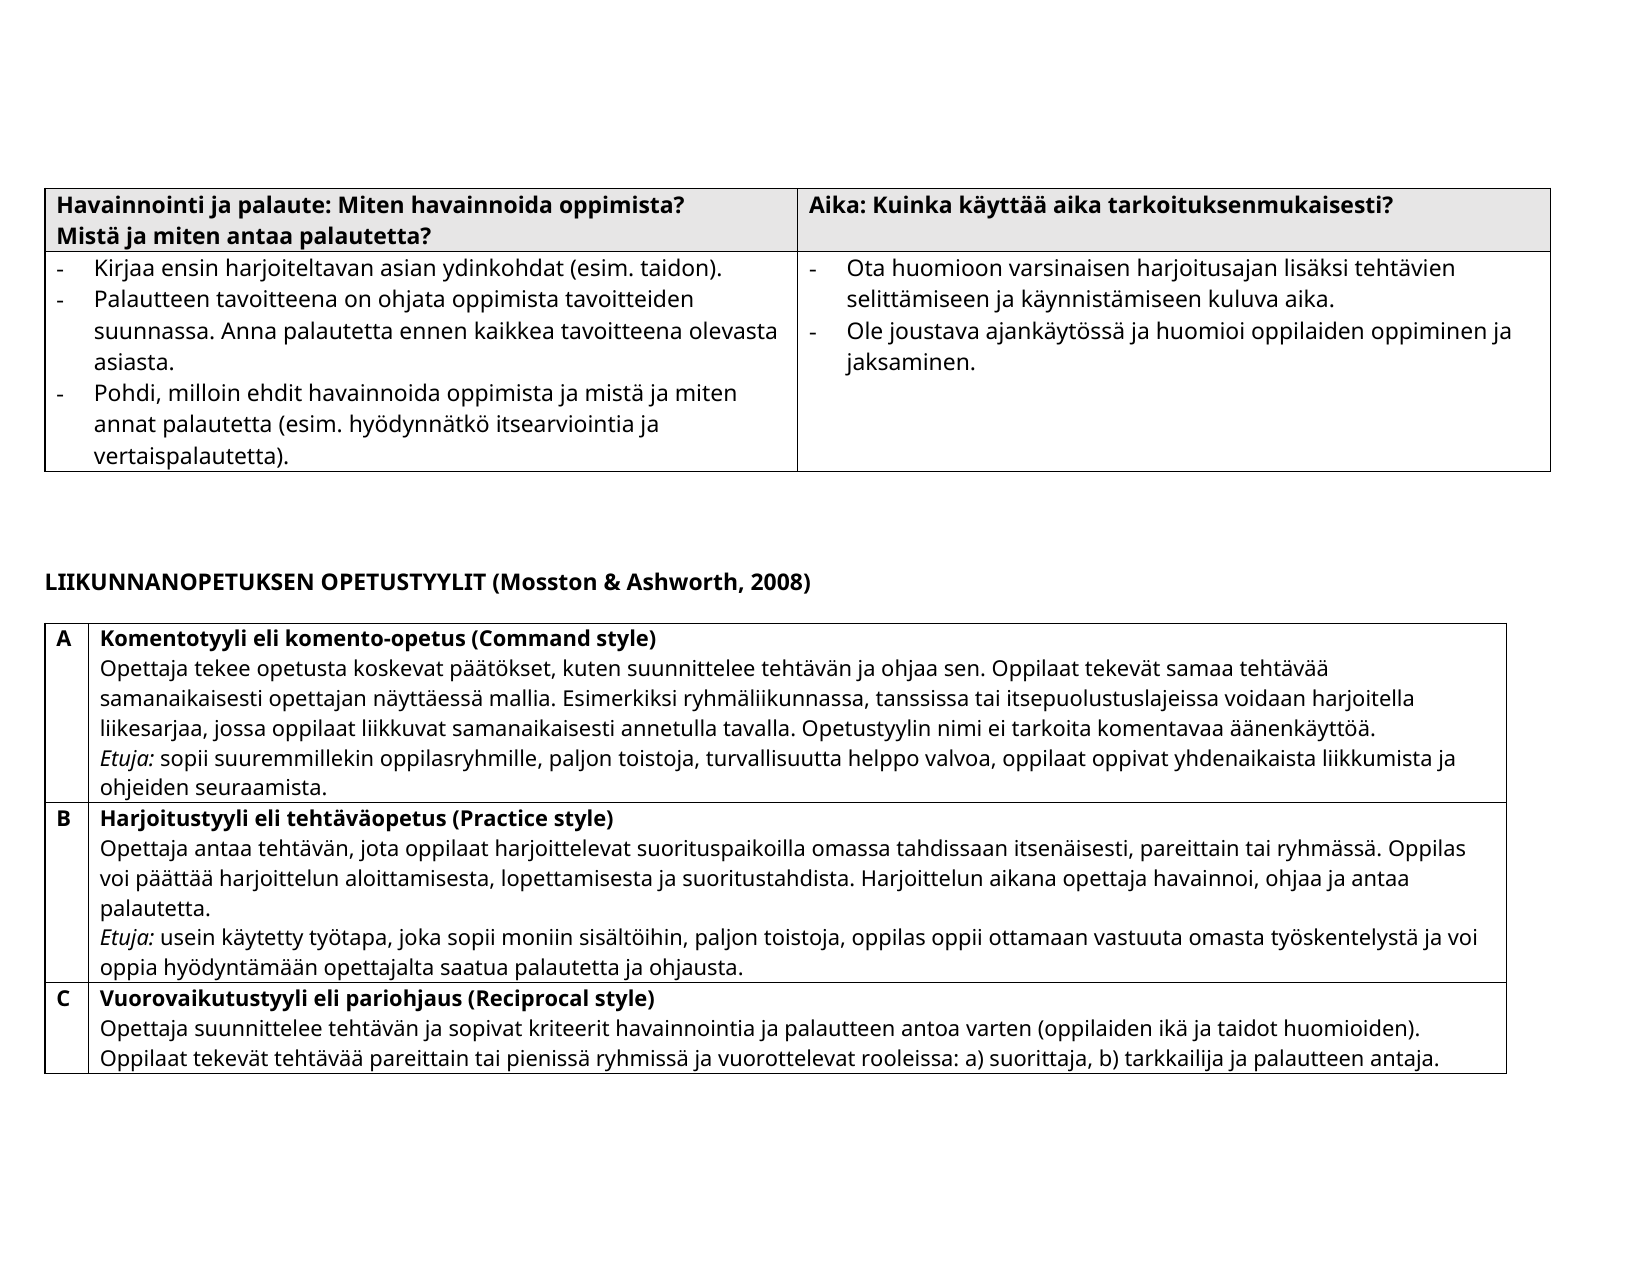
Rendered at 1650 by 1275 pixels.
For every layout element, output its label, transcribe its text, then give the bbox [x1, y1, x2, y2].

table_cell Harjoitustyyli eli tehtäväopetus (Practice style) Opettaja antaa tehtävän, jota oppilaat harjoittelevat suorituspaikoilla omassa tahdissaan itsenäisesti, pareittain tai ryhmässä. Oppilas voi päättää harjoittelun aloittamisesta, lopettamisesta ja suoritustahdista. Harjoittelun aikana opettaja havainnoi, ohjaa ja antaa palautetta. Etuja: usein käytetty työtapa, joka sopii moniin sisältöihin, paljon toistoja, oppilas oppii ottamaan vastuuta omasta työskentelystä ja voi oppia hyödyntämään opettajalta saatua palautetta ja ohjausta. [89, 803, 1506, 982]
table_cell Ota huomioon varsinaisen harjoitusajan lisäksi tehtävien selittämiseen ja käynnistämiseen kuluva aika. Ole joustava ajankäytössä ja huomioi oppilaiden oppiminen ja jaksaminen. [798, 252, 1550, 471]
text LIIKUNNANOPETUKSEN OPETUSTYYLIT (Mosston & Ashworth, 2008) [44, 566, 1556, 597]
table_cell B [46, 803, 88, 982]
table_cell Kirjaa ensin harjoiteltavan asian ydinkohdat (esim. taidon). Palautteen tavoitteena on ohjata oppimista tavoitteiden suunnassa. Anna palautetta ennen kaikkea tavoitteena olevasta asiasta. Pohdi, milloin ehdit havainnoida oppimista ja mistä ja miten annat palautetta (esim. hyödynnätkö itsearviointia ja vertaispalautetta). [46, 252, 797, 471]
table_cell C [46, 983, 88, 1072]
table_cell Havainnointi ja palaute: Miten havainnoida oppimista? Mistä ja miten antaa palautetta? [46, 189, 797, 251]
table_header A [46, 624, 88, 802]
table_header Komentotyyli eli komento-opetus (Command style) Opettaja tekee opetusta koskevat päätökset, kuten suunnittelee tehtävän ja ohjaa sen. Oppilaat tekevät samaa tehtävää samanaikaisesti opettajan näyttäessä mallia. Esimerkiksi ryhmäliikunnassa, tanssissa tai itsepuolustuslajeissa voidaan harjoitella liikesarjaa, jossa oppilaat liikkuvat samanaikaisesti annetulla tavalla. Opetustyylin nimi ei tarkoita komentavaa äänenkäyttöä. Etuja: sopii suuremmillekin oppilasryhmille, paljon toistoja, turvallisuutta helppo valvoa, oppilaat oppivat yhdenaikaista liikkumista ja ohjeiden seuraamista. [89, 624, 1506, 802]
table_cell Aika: Kuinka käyttää aika tarkoituksenmukaisesti? [798, 189, 1550, 251]
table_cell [89, 983, 1506, 1072]
